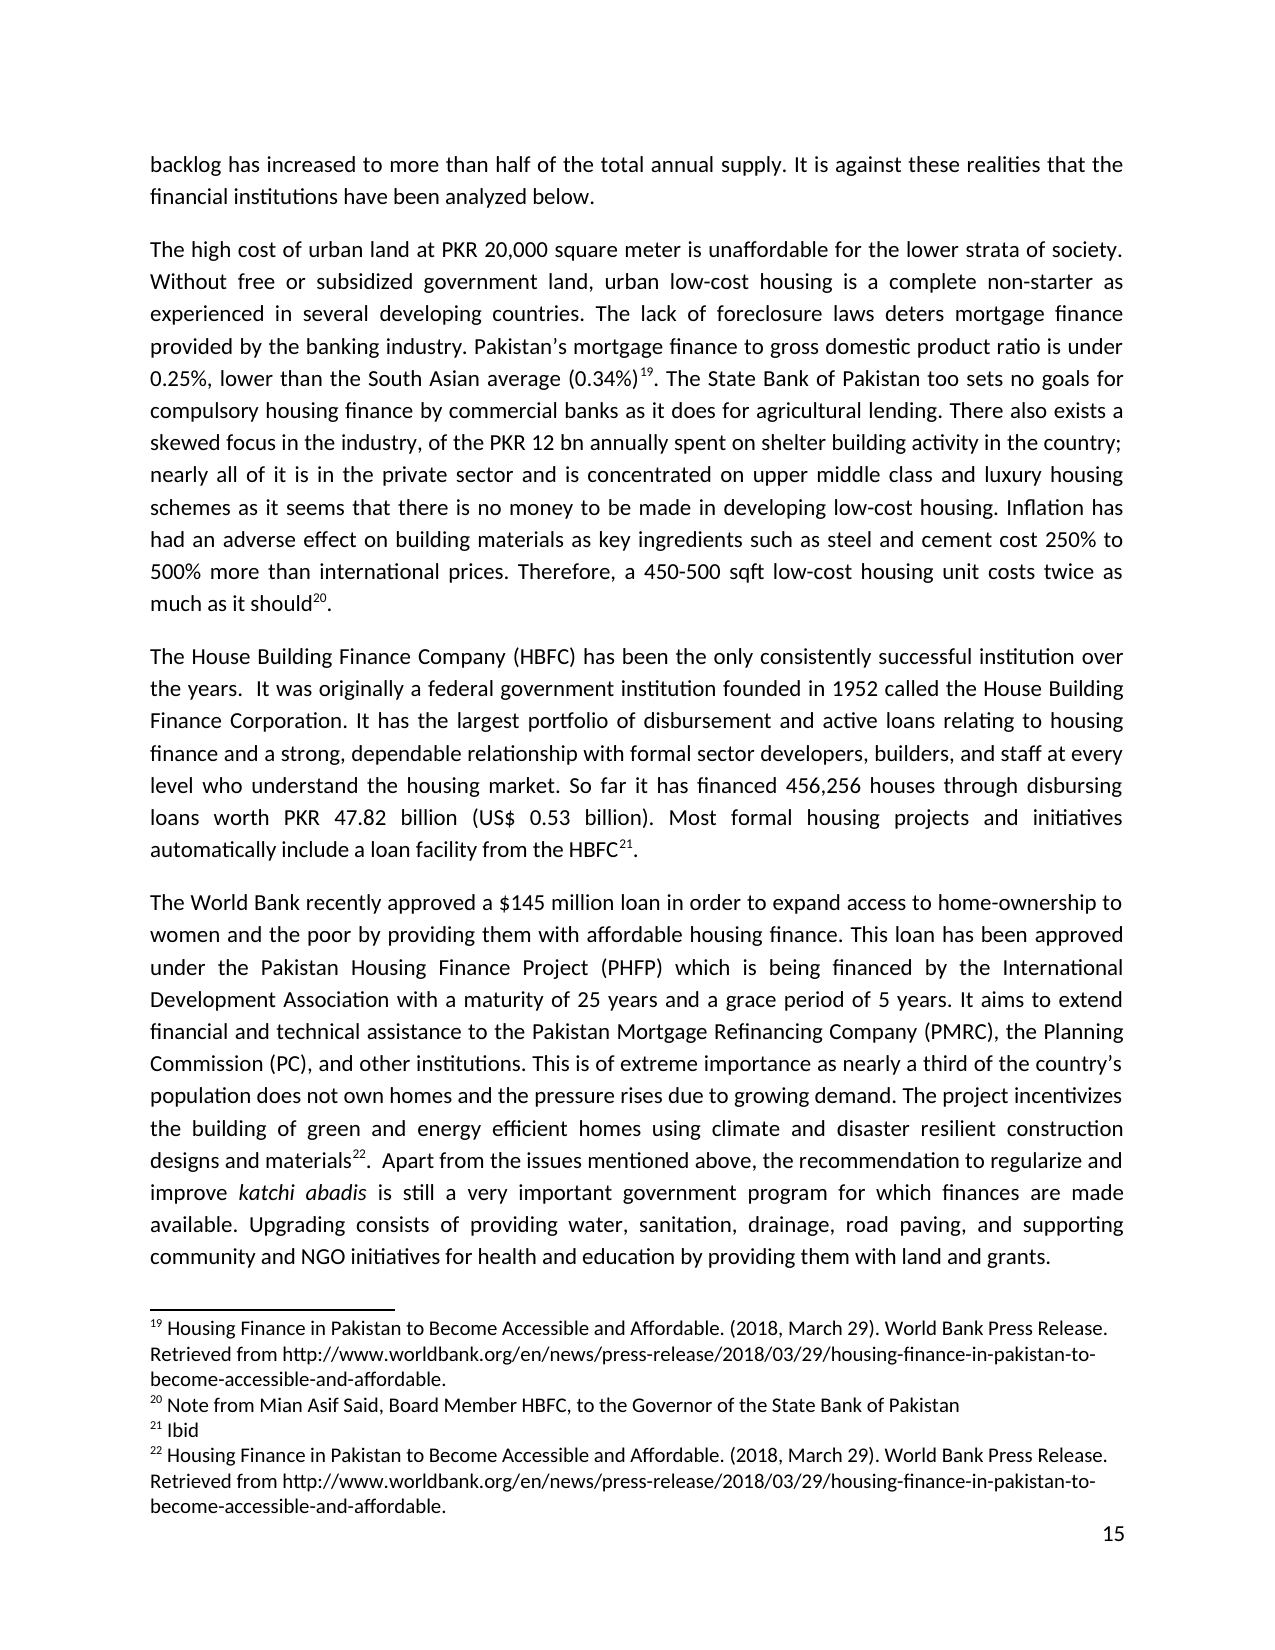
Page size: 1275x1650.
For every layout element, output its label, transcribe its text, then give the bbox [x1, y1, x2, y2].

text The high cost of urban land at PKR 20,000 square meter is unaffordable for the lower strata of society. Without free or subsidized government land, urban low-cost housing is a complete non-starter as experienced in several developing countries. The lack of foreclosure laws deters mortgage finance provided by the banking industry. Pakistan’s mortgage finance to gross domestic product ratio is under 0.25%, lower than the South Asian average (0.34%). The State Bank of Pakistan too sets no goals for compulsory housing finance by commercial banks as it does for agricultural lending. There also exists a skewed focus in the industry, of the PKR 12 bn annually spent on shelter building activity in the country; nearly all of it is in the private sector and is concentrated on upper middle class and luxury housing schemes as it seems that there is no money to be made in developing low-cost housing. Inflation has had an adverse effect on building materials as key ingredients such as steel and cement cost 250% to 500% more than international prices. Therefore, a 450-500 sqft low-cost housing unit costs twice as much as it should. [150, 235, 1125, 617]
text The World Bank recently approved a $145 million loan in order to expand access to home-ownership to women and the poor by providing them with affordable housing finance. This loan has been approved under the Pakistan Housing Finance Project (PHFP) which is being financed by the International Development Association with a maturity of 25 years and a grace period of 5 years. It aims to extend financial and technical assistance to the Pakistan Mortgage Refinancing Company (PMRC), the Planning Commission (PC), and other institutions. This is of extreme importance as nearly a third of the country’s population does not own homes and the pressure rises due to growing demand. The project incentivizes the building of green and energy efficient homes using climate and disaster resilient construction designs and materials. Apart from the issues mentioned above, the recommendation to regularize and improve katchi abadis is still a very important government program for which finances are made available. Upgrading consists of providing water, sanitation, drainage, road paving, and supporting community and NGO initiatives for health and education by providing them with land and grants. [150, 888, 1125, 1271]
text The House Building Finance Company (HBFC) has been the only consistently successful institution over the years. It was originally a federal government institution founded in 1952 called the House Building Finance Corporation. It has the largest portfolio of disbursement and active loans relating to housing finance and a strong, dependable relationship with formal sector developers, builders, and staff at every level who understand the housing market. So far it has financed 456,256 houses through disbursing loans worth PKR 47.82 billion (US$ 0.53 billion). Most formal housing projects and initiatives automatically include a loan facility from the HBFC. [150, 642, 1125, 863]
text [150, 150, 1125, 210]
